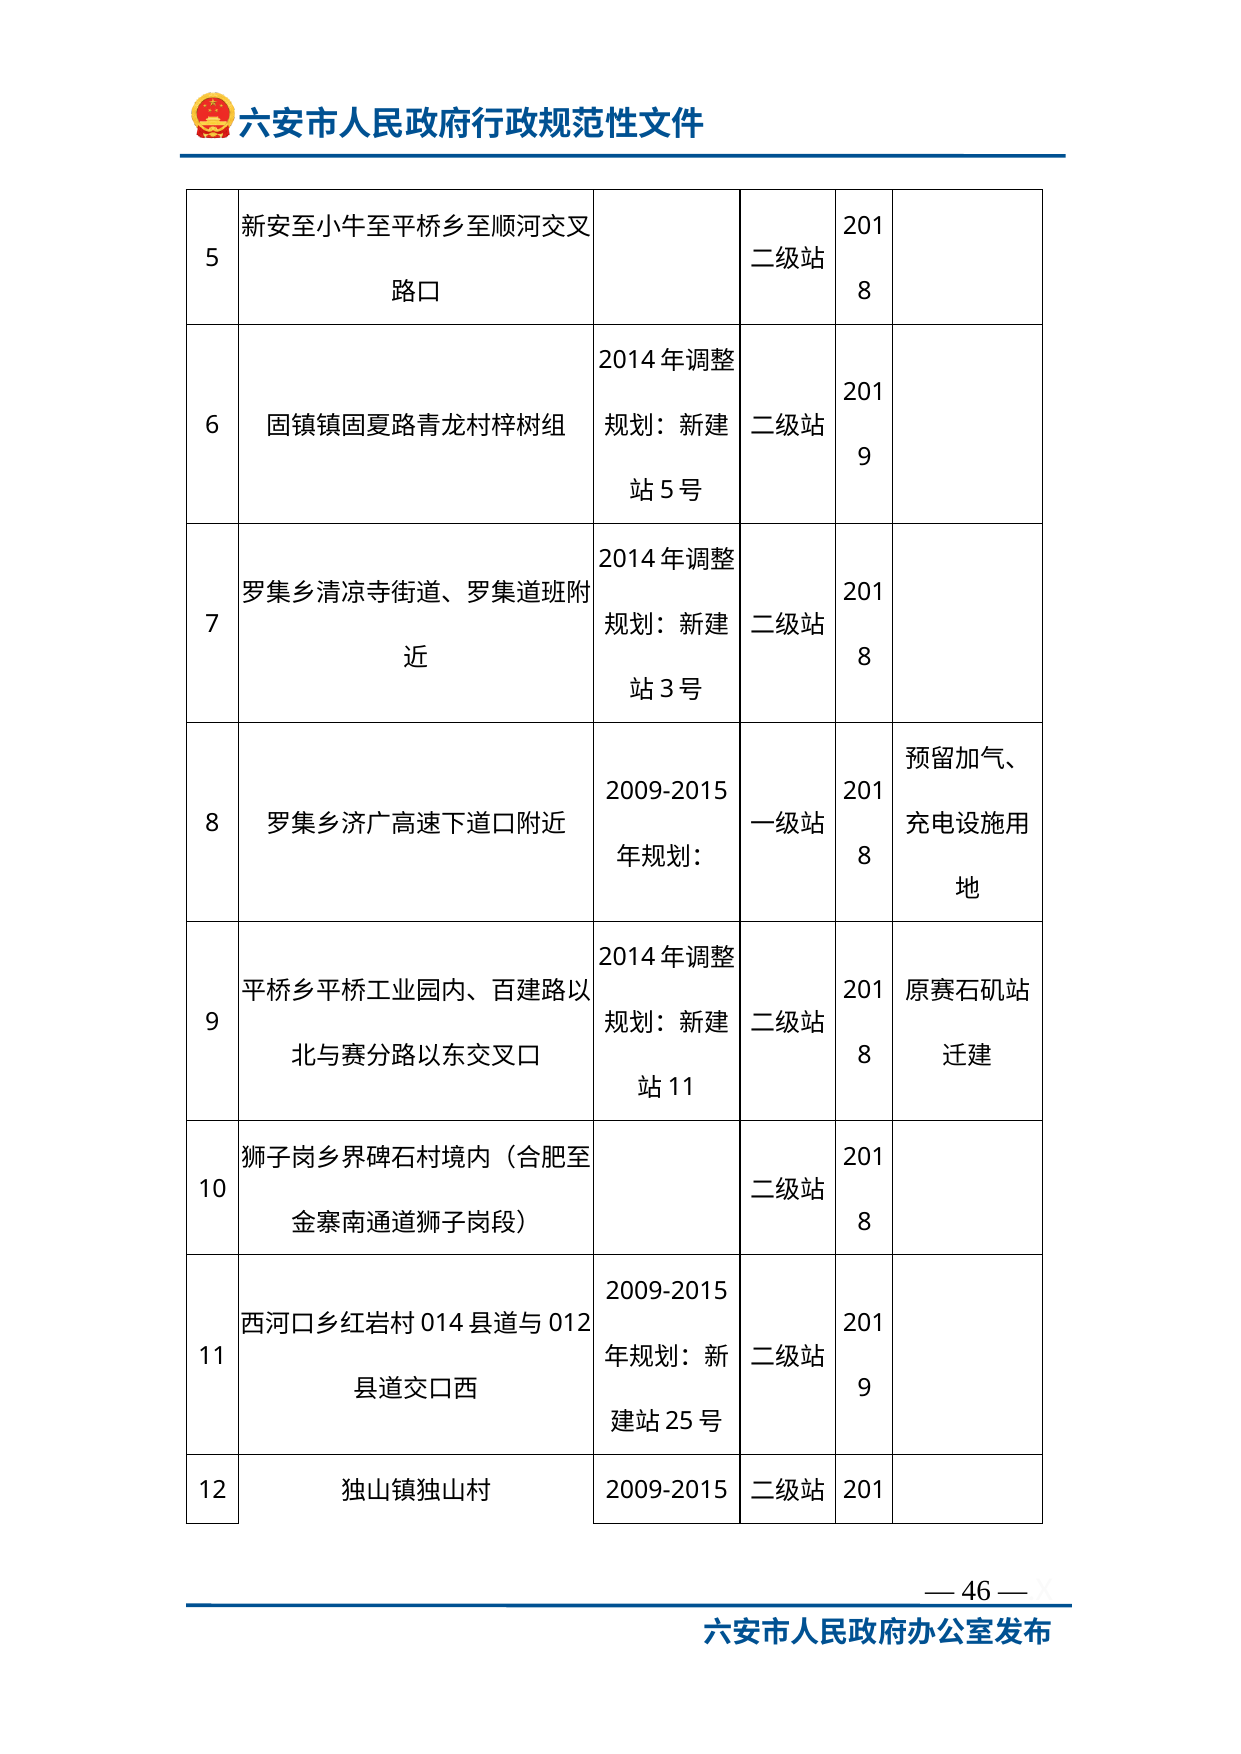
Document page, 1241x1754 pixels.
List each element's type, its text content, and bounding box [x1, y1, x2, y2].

table_cell 2009-2015年规划： [594, 723, 739, 921]
table_cell 二级站 [741, 524, 835, 722]
table_cell [893, 1255, 1042, 1453]
table_cell 二级站 [741, 922, 835, 1120]
table_cell [594, 190, 739, 323]
table_cell 2019 [836, 325, 892, 523]
table_cell 2014年调整规划：新建站11 [594, 922, 739, 1120]
table_cell 5 [187, 190, 238, 323]
table_cell 2018 [836, 723, 892, 921]
table_cell 2009-2015年规划：迁建站272号 [594, 1455, 739, 1523]
table_cell 预留加气、充电设施用地 [893, 723, 1042, 921]
table_cell 二级站 [741, 1455, 835, 1523]
table_cell 二级站 [741, 1255, 835, 1453]
table_cell 2014年调整规划：新建站3号 [594, 524, 739, 722]
table_cell 西河口乡红岩村014县道与012县道交口西 [239, 1255, 593, 1453]
table_cell [893, 190, 1042, 323]
table_cell 二级站 [741, 1121, 835, 1254]
table_cell [594, 1121, 739, 1254]
table_cell 原赛石矶站迁建 [893, 922, 1042, 1120]
table_cell 2018 [836, 190, 892, 323]
table_cell 2018 [836, 524, 892, 722]
table_cell 二级站 [741, 190, 835, 323]
table_cell 狮子岗乡界碑石村境内（合肥至金寨南通道狮子岗段） [239, 1121, 593, 1254]
table_cell 2009-2015年规划：新建站25号 [594, 1255, 739, 1453]
table_cell 新安至小牛至平桥乡至顺河交叉路口 [239, 190, 593, 323]
table_cell 10 [187, 1121, 238, 1254]
table_cell 罗集乡济广高速下道口附近 [239, 723, 593, 921]
table_cell 独山镇独山村 [239, 1455, 593, 1523]
table_cell 2018 [836, 1455, 892, 1523]
table_cell 12 [187, 1455, 238, 1523]
table_cell 2019 [836, 1255, 892, 1453]
table_cell 平桥乡平桥工业园内、百建路以北与赛分路以东交叉口 [239, 922, 593, 1120]
table_cell 2014年调整规划：新建站5号 [594, 325, 739, 523]
table_cell 9 [187, 922, 238, 1120]
table_cell [893, 1121, 1042, 1254]
table_cell 一级站 [741, 723, 835, 921]
table_cell 11 [187, 1255, 238, 1453]
table_cell 2018 [836, 922, 892, 1120]
table_cell 二级站 [741, 325, 835, 523]
table_cell [893, 524, 1042, 722]
table_cell 罗集乡清凉寺街道、罗集道班附近 [239, 524, 593, 722]
table_cell 6 [187, 325, 238, 523]
table_cell 2018 [836, 1121, 892, 1254]
table_cell 7 [187, 524, 238, 722]
table_cell 8 [187, 723, 238, 921]
table_cell [893, 1455, 1042, 1523]
picture [187, 90, 239, 142]
table_cell 固镇镇固夏路青龙村梓树组 [239, 325, 593, 523]
table_cell [893, 325, 1042, 523]
